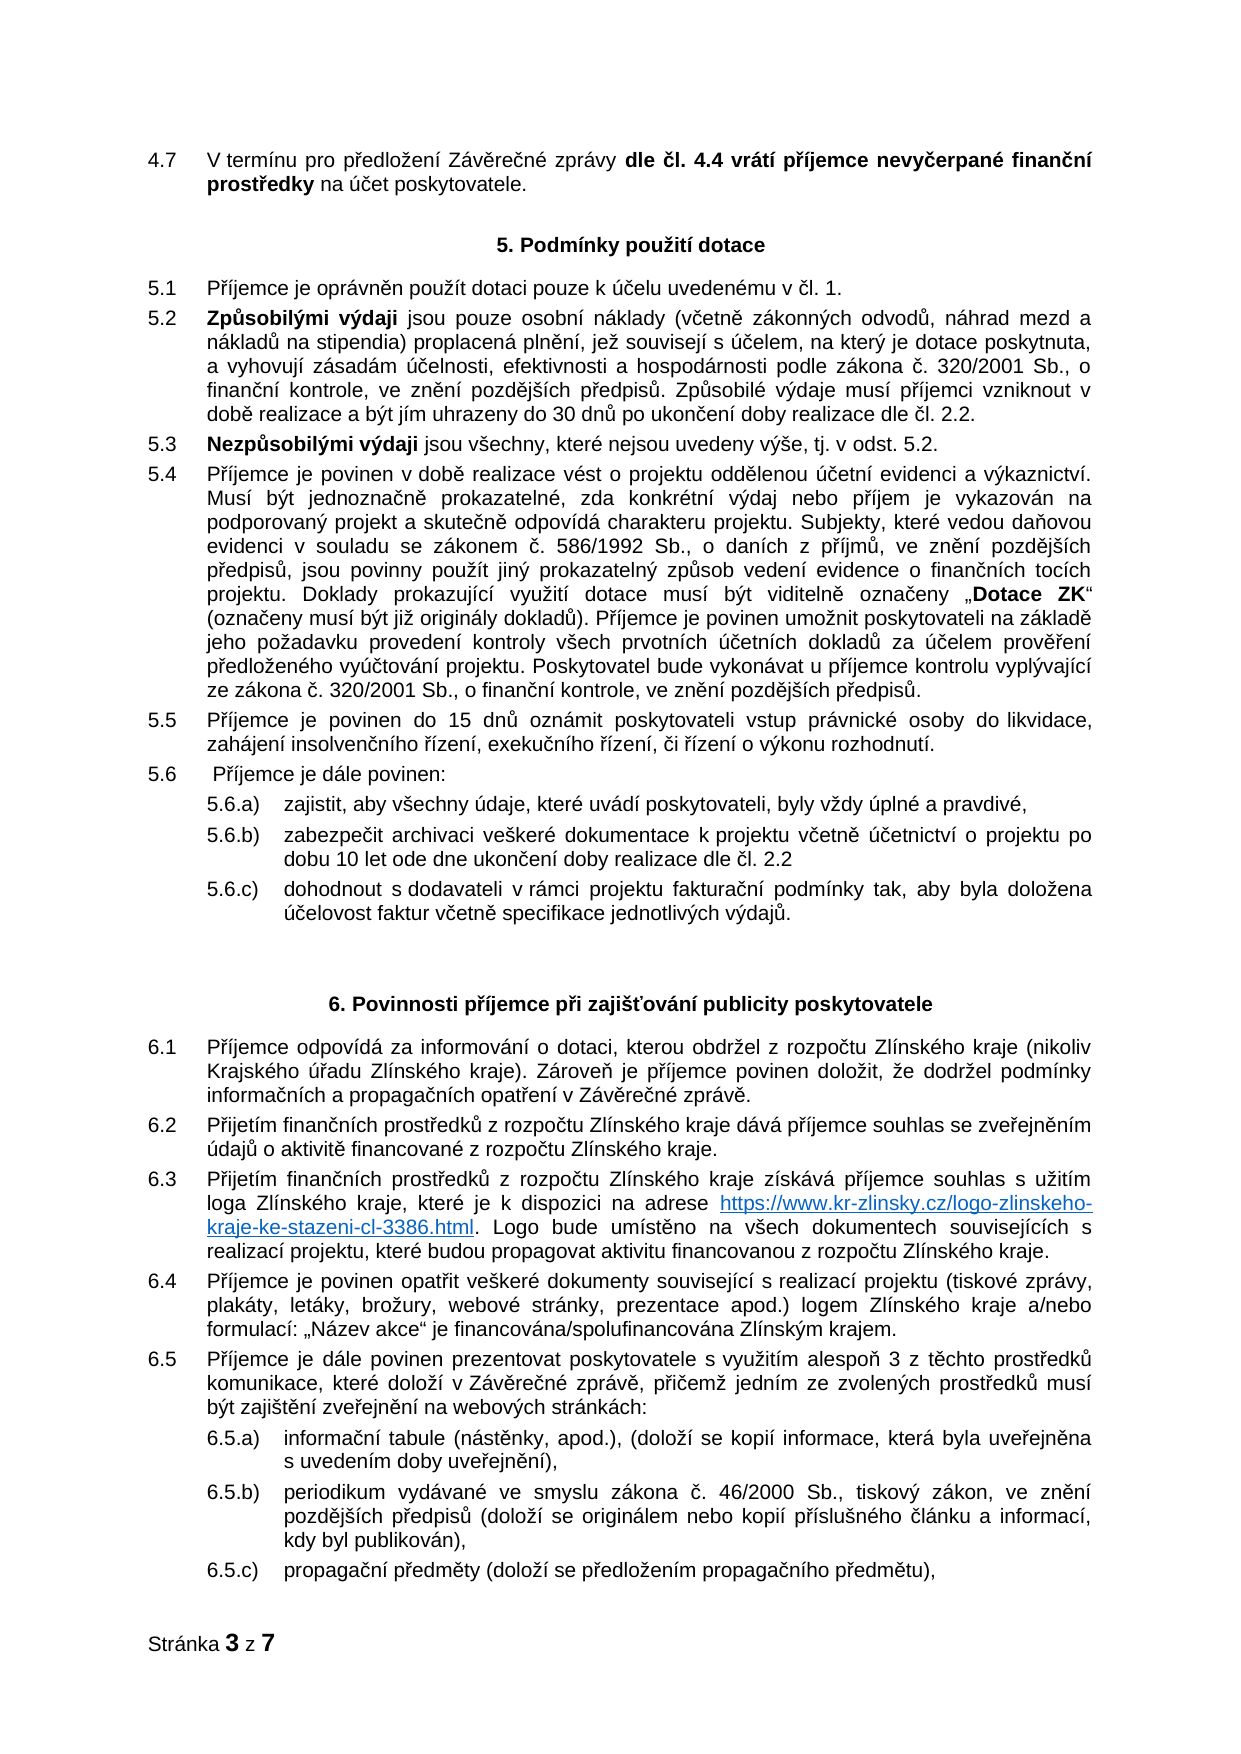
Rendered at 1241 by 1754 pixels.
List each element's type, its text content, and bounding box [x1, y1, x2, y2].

text dohodnout s dodavateli v rámci projektu fakturační podmínky tak, aby byla doložena účelovost faktur včetně specifikace jednotlivých výdajů. [207, 877, 1093, 924]
text V termínu pro předložení Závěrečné zprávy dle čl. 4.4 vrátí příjemce nevyčerpané finanční prostředky na účet poskytovatele. [148, 148, 1093, 196]
text periodikum vydávané ve smyslu zákona č. 46/2000 Sb., tiskový zákon, ve znění pozdějších předpisů (doloží se originálem nebo kopií příslušného článku a informací, kdy byl publikován), [207, 1479, 1093, 1551]
text Nezpůsobilými výdaji jsou všechny, které nejsou uvedeny výše, tj. v odst. 5.2. [148, 432, 1093, 456]
text propagační předměty (doloží se předložením propagačního předmětu), [207, 1558, 1093, 1582]
text Příjemce je povinen v době realizace vést o projektu oddělenou účetní evidenci a výkaznictví. Musí být jednoznačně prokazatelné, zda konkrétní výdaj nebo příjem je vykazován na podporovaný projekt a skutečně odpovídá charakteru projektu. Subjekty, které vedou daňovou evidenci v souladu se zákonem č. 586/1992 Sb., o daních z příjmů, ve znění pozdějších předpisů, jsou povinny použít jiný prokazatelný způsob vedení evidence o finančních tocích projektu. Doklady prokazující využití dotace musí být viditelně označeny „Dotace ZK“ (označeny musí být již originály dokladů). Příjemce je povinen umožnit poskytovateli na základě jeho požadavku provedení kontroly všech prvotních účetních dokladů za účelem prověření předloženého vyúčtování projektu. Poskytovatel bude vykonávat u příjemce kontrolu vyplývající ze zákona č. 320/2001 Sb., o finanční kontrole, ve znění pozdějších předpisů. [148, 462, 1093, 702]
text Příjemce odpovídá za informování o dotaci, kterou obdržel z rozpočtu Zlínského kraje (nikoliv Krajského úřadu Zlínského kraje). Zároveň je příjemce povinen doložit, že dodržel podmínky informačních a propagačních opatření v Závěrečné zprávě. [148, 1035, 1093, 1107]
text Způsobilými výdaji jsou pouze osobní náklady (včetně zákonných odvodů, náhrad mezd a nákladů na stipendia) proplacená plnění, jež souvisejí s účelem, na který je dotace poskytnuta, a vyhovují zásadám účelnosti, efektivnosti a hospodárnosti podle zákona č. 320/2001 Sb., o finanční kontrole, ve znění pozdějších předpisů. Způsobilé výdaje musí příjemci vzniknout v době realizace a být jím uhrazeny do 30 dnů po ukončení doby realizace dle čl. 2.2. [148, 306, 1093, 426]
text Přijetím finančních prostředků z rozpočtu Zlínského kraje dává příjemce souhlas se zveřejněním údajů o aktivitě financované z rozpočtu Zlínského kraje. [148, 1113, 1093, 1161]
subtitle Povinnosti příjemce při zajišťování publicity poskytovatele [178, 992, 1093, 1016]
text zabezpečit archivaci veškeré dokumentace k projektu včetně účetnictví o projektu po dobu 10 let ode dne ukončení doby realizace dle čl. 2.2 [207, 822, 1093, 870]
text zajistit, aby všechny údaje, které uvádí poskytovateli, byly vždy úplné a pravdivé, [207, 792, 1093, 816]
text informační tabule (nástěnky, apod.), (doloží se kopií informace, která byla uveřejněna s uvedením doby uveřejnění), [207, 1425, 1093, 1473]
text Příjemce je povinen opatřit veškeré dokumenty související s realizací projektu (tiskové zprávy, plakáty, letáky, brožury, webové stránky, prezentace apod.) logem Zlínského kraje a/nebo formulací: „Název akce“ je financována/spolufinancována Zlínským krajem. [148, 1269, 1093, 1341]
subtitle Podmínky použití dotace [178, 233, 1093, 257]
text Příjemce je dále povinen: [148, 762, 1093, 786]
text Přijetím finančních prostředků z rozpočtu Zlínského kraje získává příjemce souhlas s užitím loga Zlínského kraje, které je k dispozici na adrese https://www.kr-zlinsky.cz/logo-zlinskeho-kraje-ke-stazeni-cl-3386.html. Logo bude umístěno na všech dokumentech souvisejících s realizací projektu, které budou propagovat aktivitu financovanou z rozpočtu Zlínského kraje. [148, 1167, 1093, 1263]
text Příjemce je dále povinen prezentovat poskytovatele s využitím alespoň 3 z těchto prostředků komunikace, které doloží v Závěrečné zprávě, přičemž jedním ze zvolených prostředků musí být zajištění zveřejnění na webových stránkách: [148, 1347, 1093, 1419]
text Příjemce je oprávněn použít dotaci pouze k účelu uvedenému v čl. 1. [148, 276, 1093, 299]
text Příjemce je povinen do 15 dnů oznámit poskytovateli vstup právnické osoby do likvidace, zahájení insolvenčního řízení, exekučního řízení, či řízení o výkonu rozhodnutí. [148, 708, 1093, 756]
